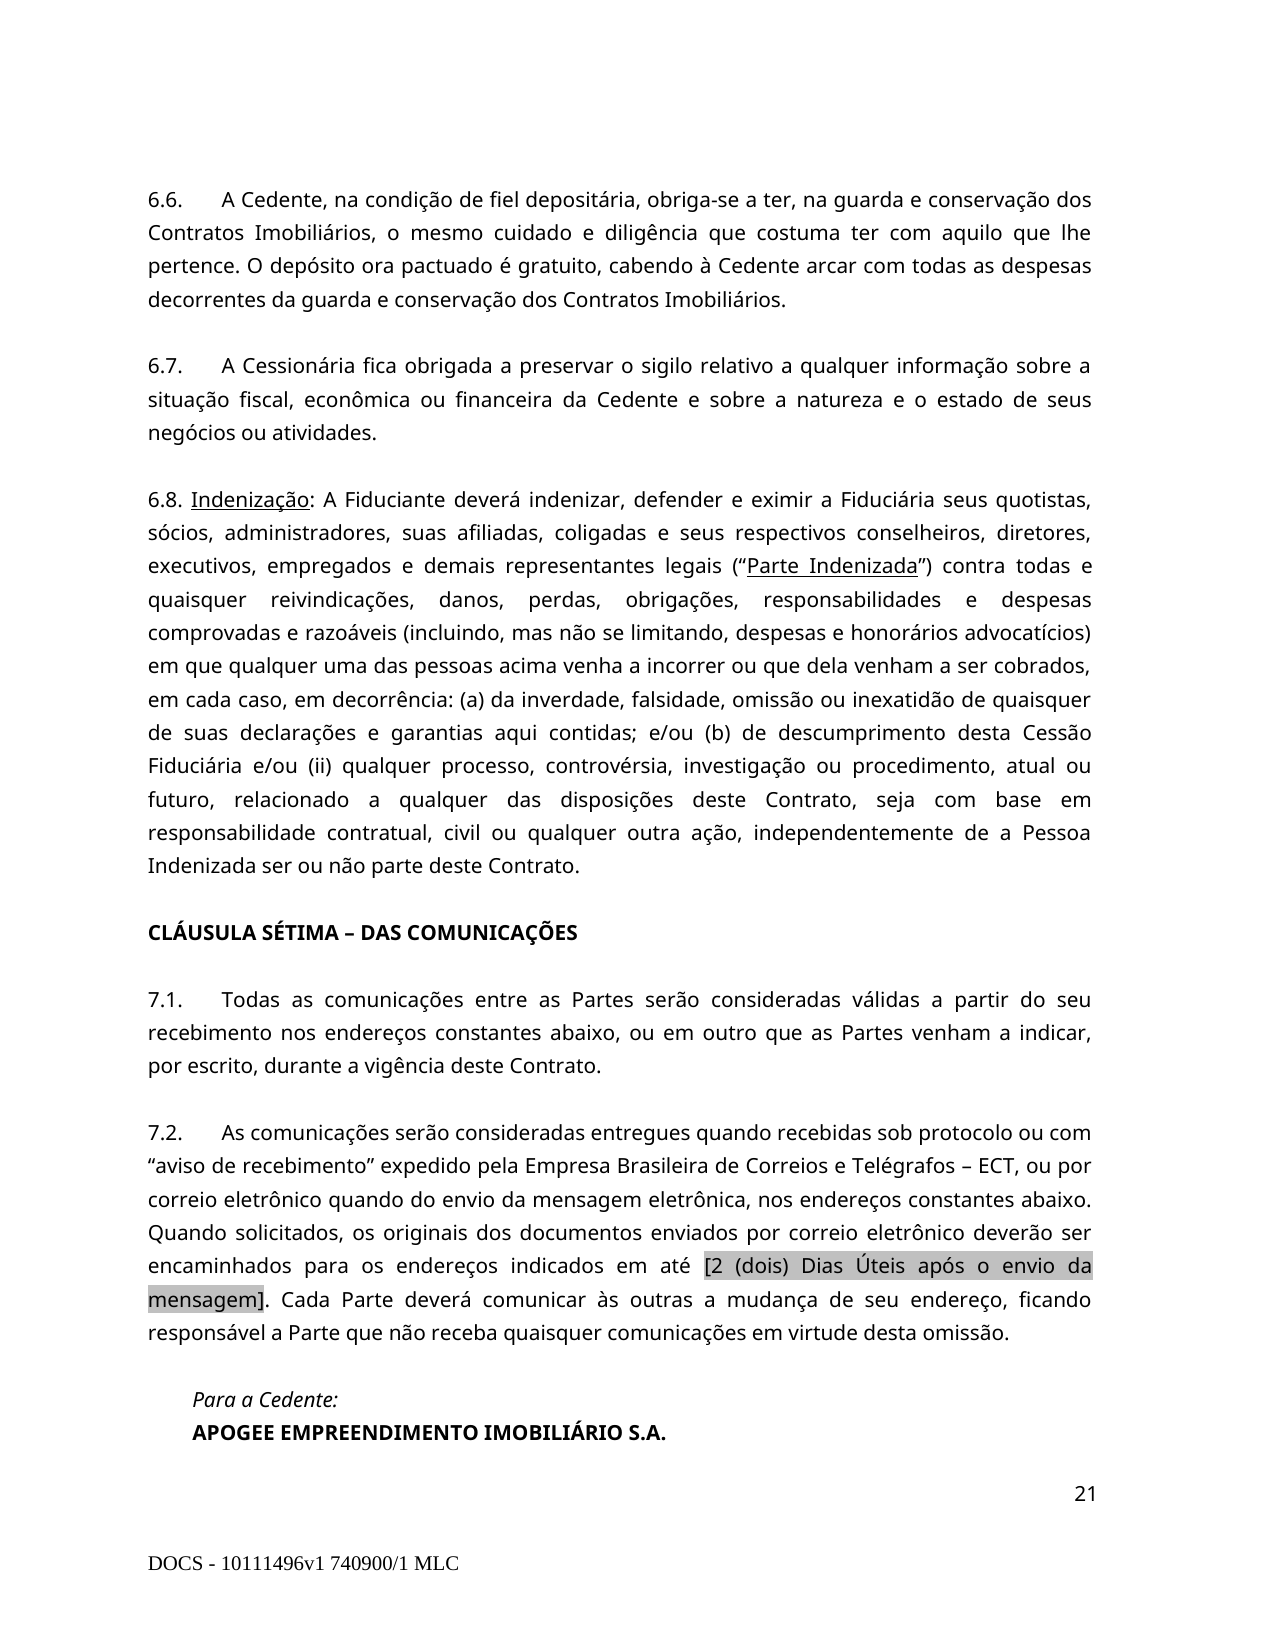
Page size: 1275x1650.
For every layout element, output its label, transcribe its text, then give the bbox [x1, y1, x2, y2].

subtitle CLÁUSULA SÉTIMA – DAS COMUNICAÇÕES [148, 914, 1093, 947]
text 6.8. Indenização: A Fiduciante deverá indenizar, defender e eximir a Fiduciária seus quotistas, sócios, administradores, suas afiliadas, coligadas e seus respectivos conselheiros, diretores, executivos, empregados e demais representantes legais (“Parte Indenizada”) contra todas e quaisquer reivindicações, danos, perdas, obrigações, responsabilidades e despesas comprovadas e razoáveis (incluindo, mas não se limitando, despesas e honorários advocatícios) em que qualquer uma das pessoas acima venha a incorrer ou que dela venham a ser cobrados, em cada caso, em decorrência: (a) da inverdade, falsidade, omissão ou inexatidão de quaisquer de suas declarações e garantias aqui contidas; e/ou (b) de descumprimento desta Cessão Fiduciária e/ou (ii) qualquer processo, controvérsia, investigação ou procedimento, atual ou futuro, relacionado a qualquer das disposições deste Contrato, seja com base em responsabilidade contratual, civil ou qualquer outra ação, independentemente de a Pessoa Indenizada ser ou não parte deste Contrato. [148, 480, 1093, 880]
text APOGEE EMPREENDIMENTO IMOBILIÁRIO S.A. [148, 1414, 1098, 1447]
list As comunicações serão consideradas entregues quando recebidas sob protocolo ou com “aviso de recebimento” expedido pela Empresa Brasileira de Correios e Telégrafos – ECT, ou por correio eletrônico quando do envio da mensagem eletrônica, nos endereços constantes abaixo. Quando solicitados, os originais dos documentos enviados por correio eletrônico deverão ser encaminhados para os endereços indicados em até [2 (dois) Dias Úteis após o envio da mensagem]. Cada Parte deverá comunicar às outras a mudança de seu endereço, ficando responsável a Parte que não receba quaisquer comunicações em virtude desta omissão. [148, 1114, 1093, 1347]
list Todas as comunicações entre as Partes serão consideradas válidas a partir do seu recebimento nos endereços constantes abaixo, ou em outro que as Partes venham a indicar, por escrito, durante a vigência deste Contrato. [148, 980, 1093, 1080]
list Para a Cedente: [192, 1380, 1098, 1414]
text 6.6. A Cedente, na condição de fiel depositária, obriga-se a ter, na guarda e conservação dos Contratos Imobiliários, o mesmo cuidado e diligência que costuma ter com aquilo que lhe pertence. O depósito ora pactuado é gratuito, cabendo à Cedente arcar com todas as despesas decorrentes da guarda e conservação dos Contratos Imobiliários. [148, 180, 1093, 314]
text 6.7. A Cessionária fica obrigada a preservar o sigilo relativo a qualquer informação sobre a situação fiscal, econômica ou financeira da Cedente e sobre a natureza e o estado de seus negócios ou atividades. [148, 347, 1093, 447]
